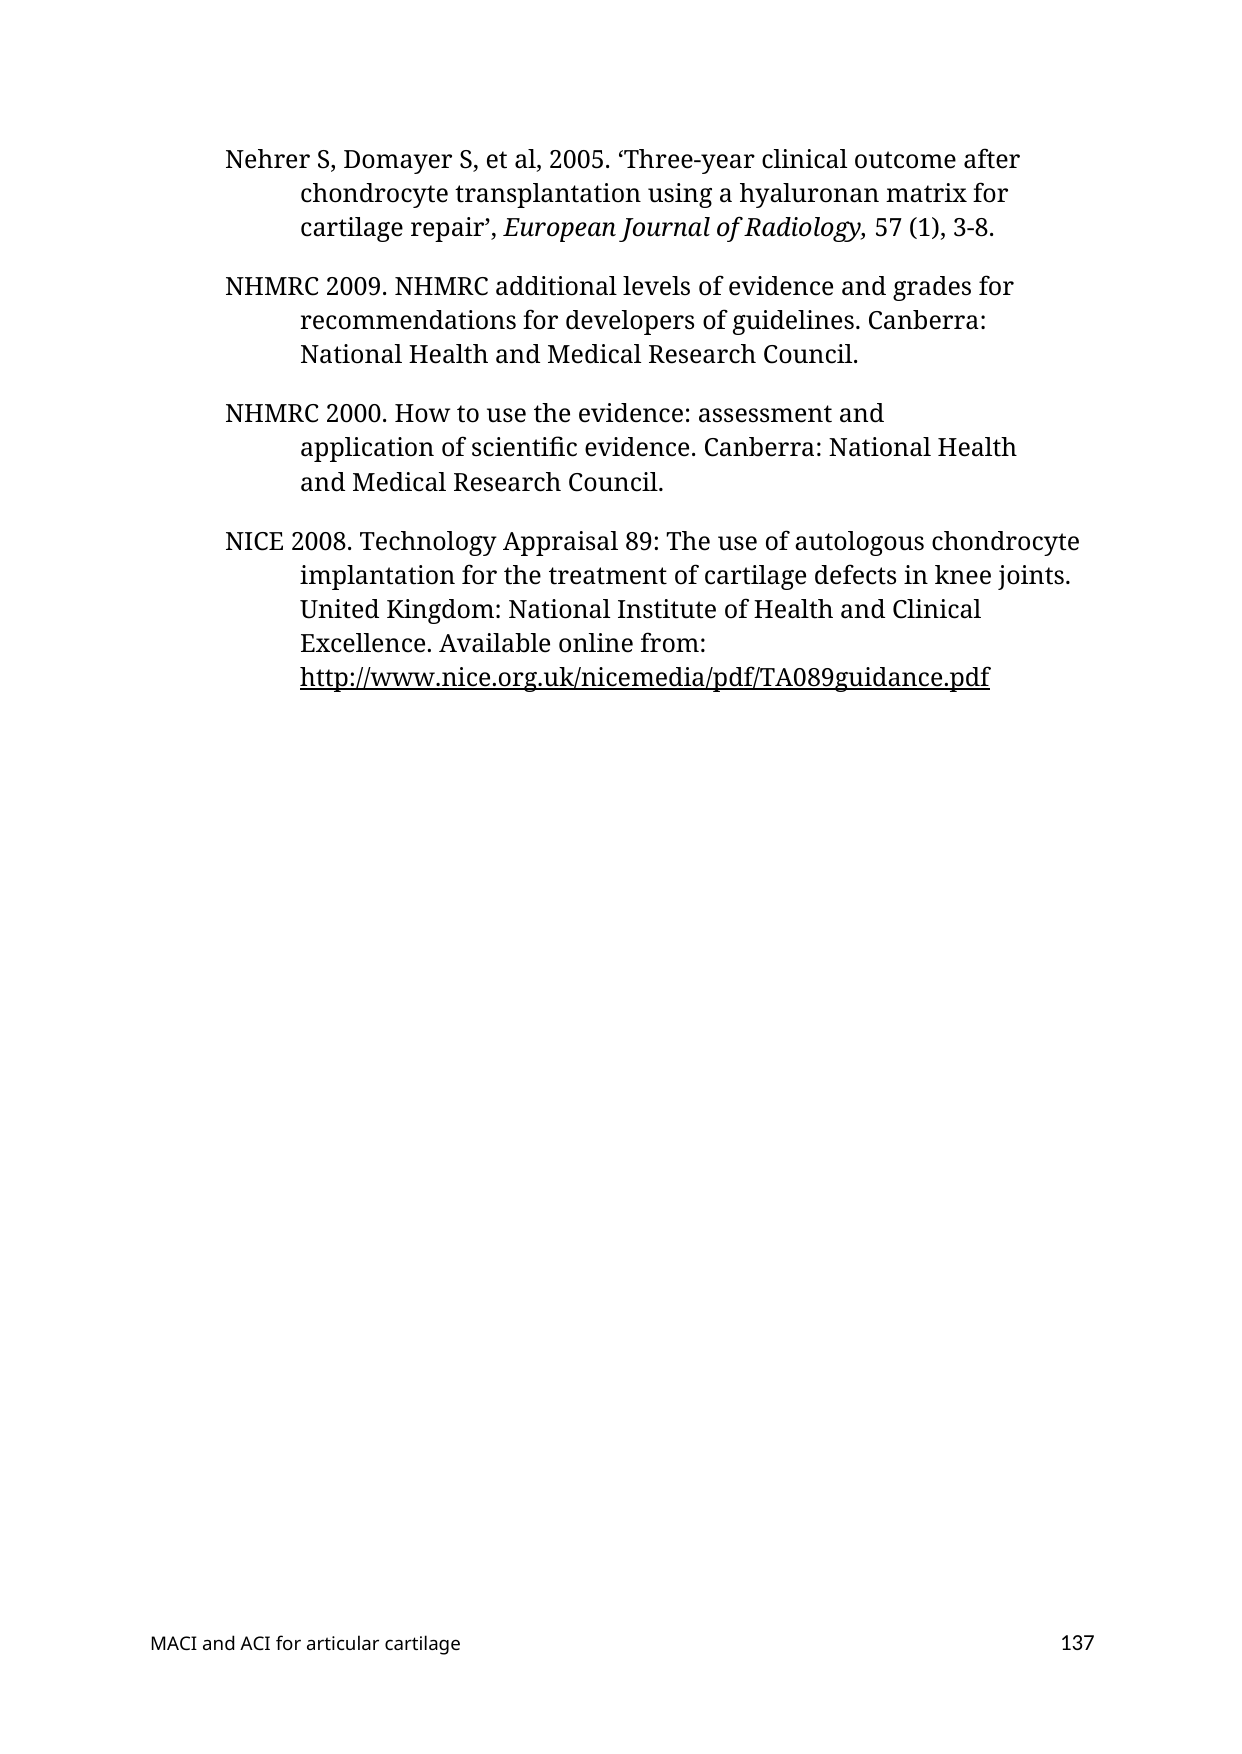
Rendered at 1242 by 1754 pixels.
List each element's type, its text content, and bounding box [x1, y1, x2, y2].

text NHMRC 2009. NHMRC additional levels of evidence and grades for recommendations for developers of guidelines. Canberra: National Health and Medical Research Council. [225, 269, 1082, 371]
text Nehrer S, Domayer S, et al, 2005. ‘Three-year clinical outcome after chondrocyte transplantation using a hyaluronan matrix for cartilage repair’, European Journal of Radiology, 57 (1), 3-8. [225, 142, 1081, 244]
text NICE 2008. Technology Appraisal 89: The use of autologous chondrocyte implantation for the treatment of cartilage defects in knee joints. United Kingdom: National Institute of Health and Clinical Excellence. Available online from: http://www.nice.org.uk/nicemedia/pdf/TA089guidance.pdf [225, 523, 1084, 693]
text NHMRC 2000. How to use the evidence: assessment and application of scientific evidence. Canberra: National Health and Medical Research Council. [225, 396, 1020, 498]
